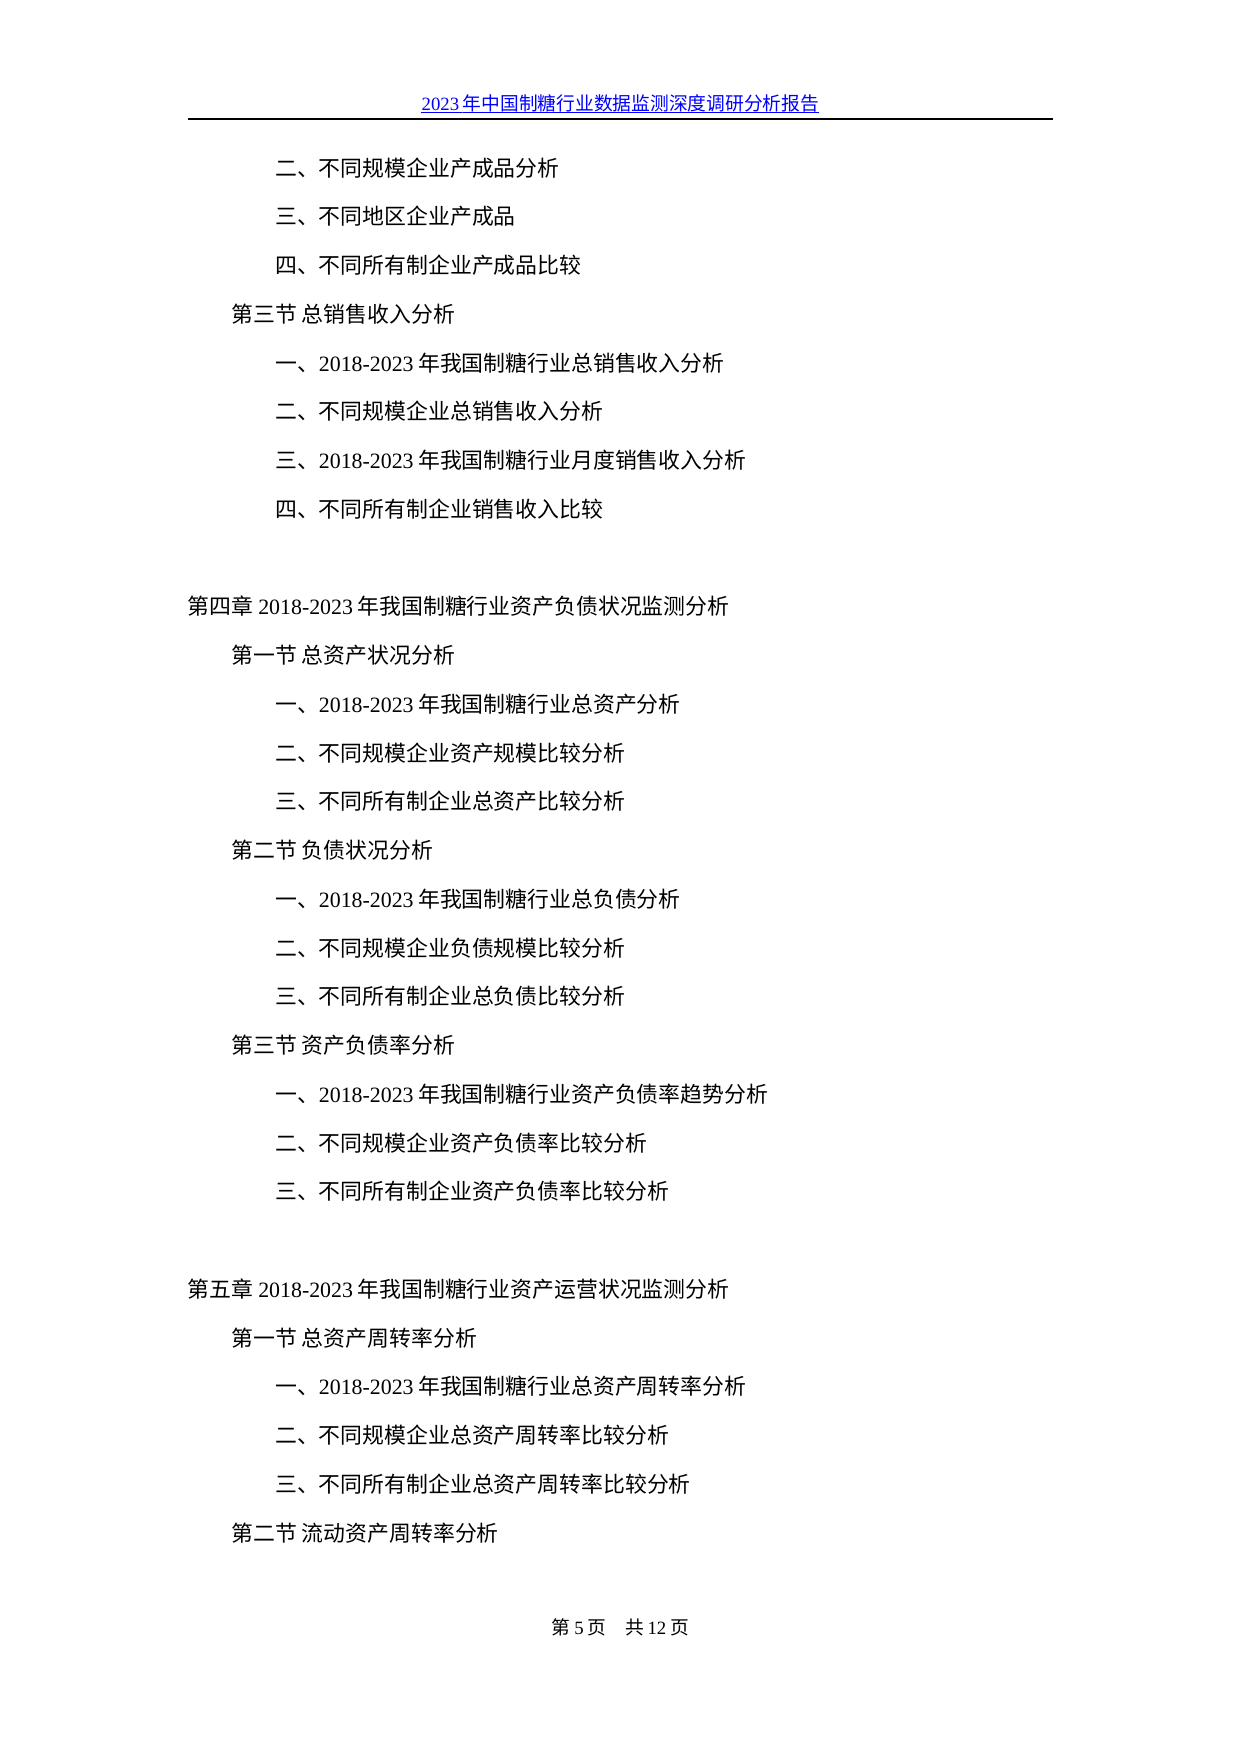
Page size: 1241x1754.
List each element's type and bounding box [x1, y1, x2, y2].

text [187, 150, 1053, 1548]
